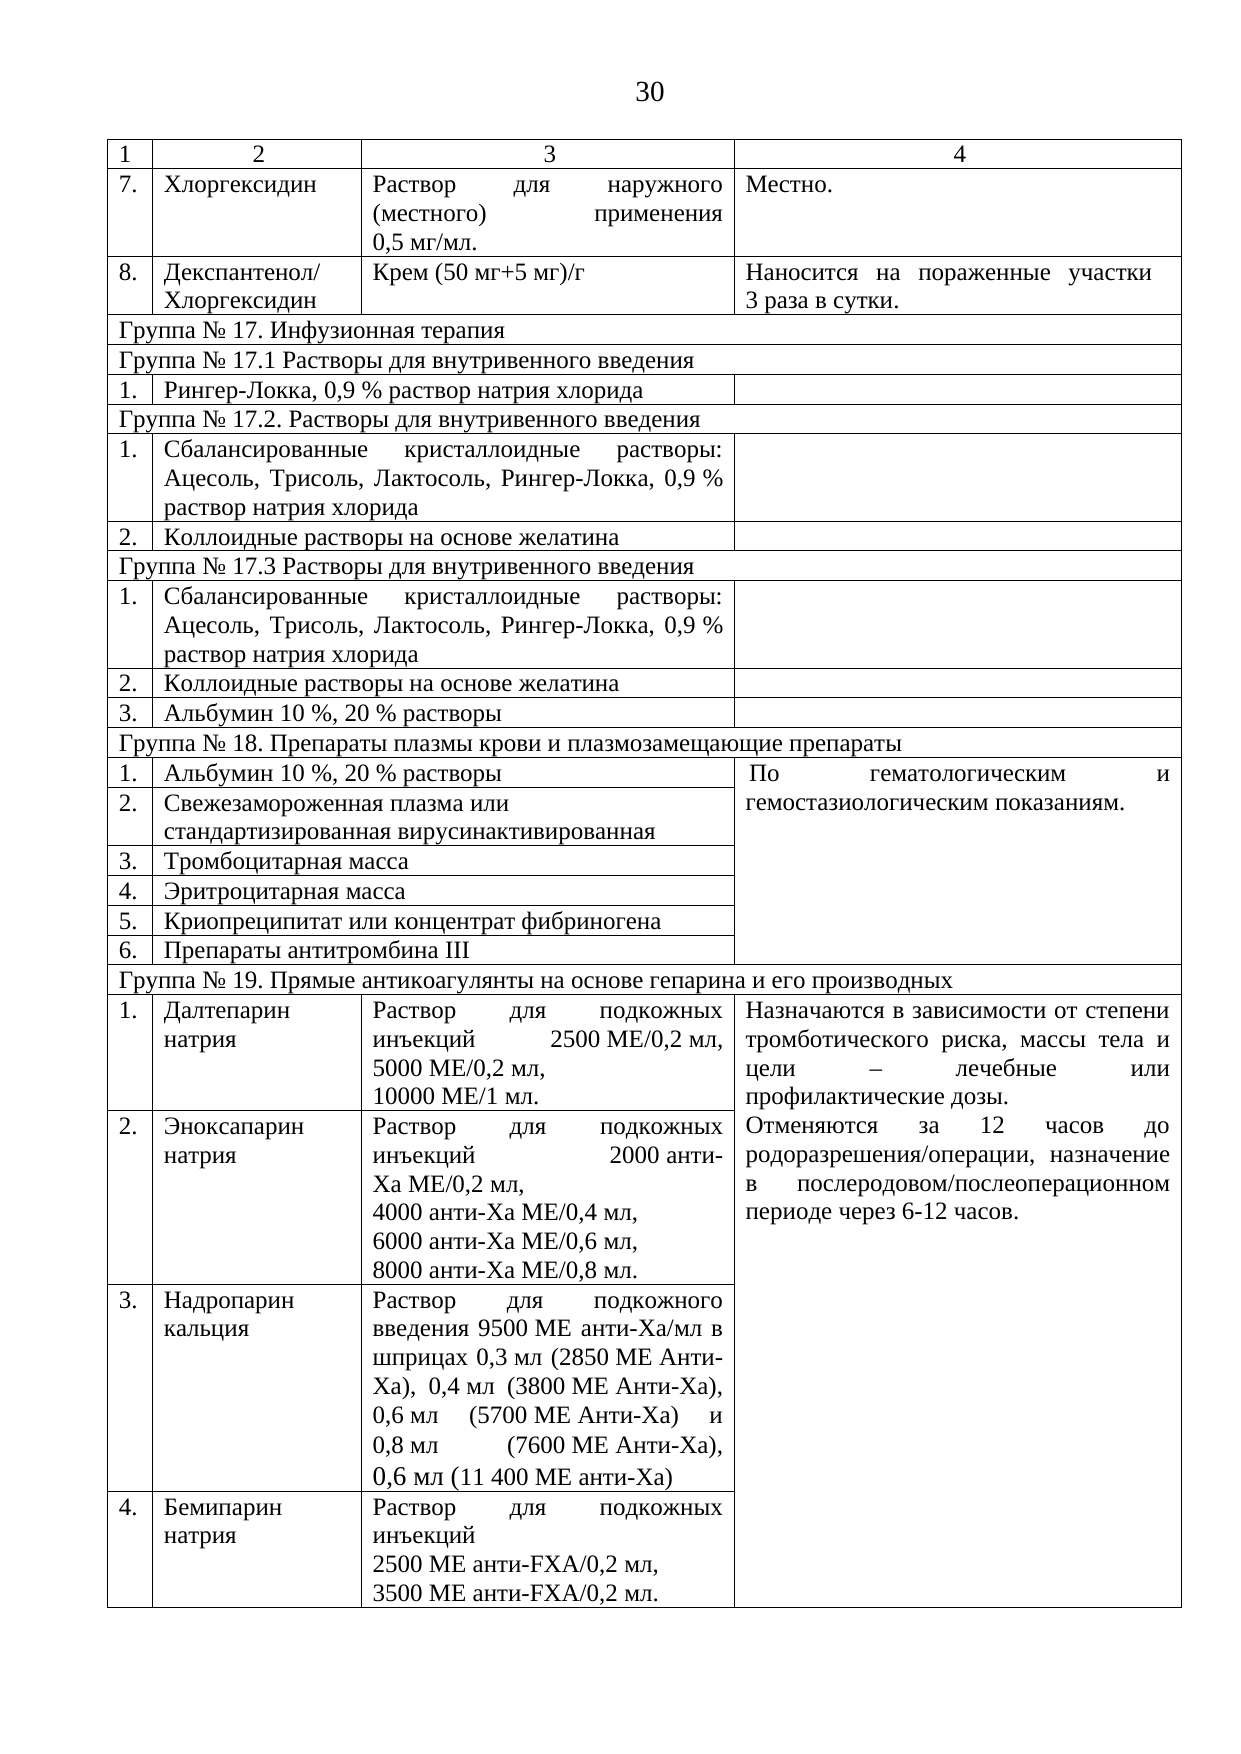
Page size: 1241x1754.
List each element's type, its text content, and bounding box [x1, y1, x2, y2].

table_cell 1. [108, 758, 152, 787]
table_cell 2. [108, 522, 152, 550]
table_cell [735, 698, 1181, 727]
table_cell Эритроцитарная масса [153, 876, 734, 905]
table_cell Эноксапарин натрия [153, 1111, 361, 1284]
table_cell 8. [108, 257, 152, 314]
table_cell 1. [108, 434, 152, 521]
table_cell 6. [108, 936, 152, 964]
table_cell По гематологическим и гемостазиологическим показаниям. [735, 758, 1181, 964]
table_cell Альбумин 10 %, 20 % растворы [153, 698, 734, 727]
table_cell Тромбоцитарная масса [153, 846, 734, 875]
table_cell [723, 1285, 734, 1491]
table_cell 3. [108, 698, 152, 727]
table_cell Назначаются в зависимости от степени тромботического риска, массы тела и цели – лечебные или профилактические дозы. Отменяются за 12 часов до родоразрешения/операции, назначение в послеродовом/послеоперационном периоде через 6-12 часов. [735, 995, 1181, 1607]
table_cell Группа № 17.2. Растворы для внутривенного введения [108, 405, 1181, 433]
table_cell Альбумин 10 %, 20 % растворы [153, 758, 734, 787]
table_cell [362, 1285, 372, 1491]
table_cell 1. [108, 995, 152, 1110]
table_cell Коллоидные растворы на основе желатина [153, 522, 734, 550]
table_cell Группа № 18. Препараты плазмы крови и плазмозамещающие препараты [108, 728, 1181, 757]
table_cell 4. [108, 1492, 152, 1607]
table_cell 7. [108, 169, 152, 256]
table_cell 4. [108, 876, 152, 905]
table_cell 1. [108, 581, 152, 667]
table_cell 2. [108, 788, 152, 845]
table_cell Хлоргексидин [153, 169, 361, 256]
table_cell Раствор для подкожных инъекций 2500 МЕ/0,2 мл, 5000 МЕ/0,2 мл, 10000 МЕ/1 мл. [362, 995, 734, 1110]
table_cell Местно. [735, 169, 1181, 256]
table_cell 3. [108, 846, 152, 875]
table_cell Препараты антитромбина III [153, 936, 734, 964]
table_cell Далтепарин натрия [153, 995, 361, 1110]
table_cell [735, 375, 1181, 403]
table_cell Группа № 17.3 Растворы для внутривенного введения [108, 551, 1181, 580]
table_header 2 [153, 140, 361, 168]
table_cell Надропарин кальция [153, 1285, 361, 1491]
table_cell 2. [108, 1111, 152, 1284]
table_cell Бемипарин натрия [153, 1492, 361, 1607]
table_cell Коллоидные растворы на основе желатина [153, 669, 734, 697]
table_cell Группа № 17. Инфузионная терапия [108, 315, 1181, 344]
table_cell 2. [108, 669, 152, 697]
table_cell [735, 581, 1181, 667]
table_header 4 [735, 140, 1181, 168]
table_cell [735, 669, 1181, 697]
table_cell Наносится на пораженные участки 3 раза в сутки. [735, 257, 1181, 314]
table_cell Свежезамороженная плазма или стандартизированная вирусинактивированная [153, 788, 734, 845]
table_header 1 [108, 140, 152, 168]
table_cell Группа № 17.1 Растворы для внутривенного введения [108, 345, 1181, 374]
table_cell Рингер-Локка, 0,9 % раствор натрия хлорида [153, 375, 734, 403]
table_cell Крем (50 мг+5 мг)/г [362, 257, 734, 314]
table_cell Сбалансированные кристаллоидные растворы: Ацесоль, Трисоль, Лактосоль, Рингер-Локка, 0,9 % раствор натрия хлорида [153, 434, 734, 521]
table_cell [735, 434, 1181, 521]
table_cell 1. [108, 375, 152, 403]
table_header 3 [362, 140, 734, 168]
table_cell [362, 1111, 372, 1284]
table_cell Раствор для наружного (местного) применения 0,5 мг/мл. [362, 169, 734, 256]
table_cell Раствор для подкожных инъекций 2500 МЕ анти-FXA/0,2 мл, 3500 МЕ анти-FXA/0,2 мл. [362, 1492, 734, 1607]
table_cell Сбалансированные кристаллоидные растворы: Ацесоль, Трисоль, Лактосоль, Рингер-Локка, 0,9 % раствор натрия хлорида [153, 581, 734, 667]
table_cell [735, 522, 1181, 550]
table_cell Декспантенол/ Хлоргексидин [153, 257, 361, 314]
table_cell Группа № 19. Прямые антикоагулянты на основе гепарина и его производных [108, 965, 1181, 994]
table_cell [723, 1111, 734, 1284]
table_cell Криопреципитат или концентрат фибриногена [153, 906, 734, 934]
table_cell 3. [108, 1285, 152, 1491]
table_cell 5. [108, 906, 152, 934]
